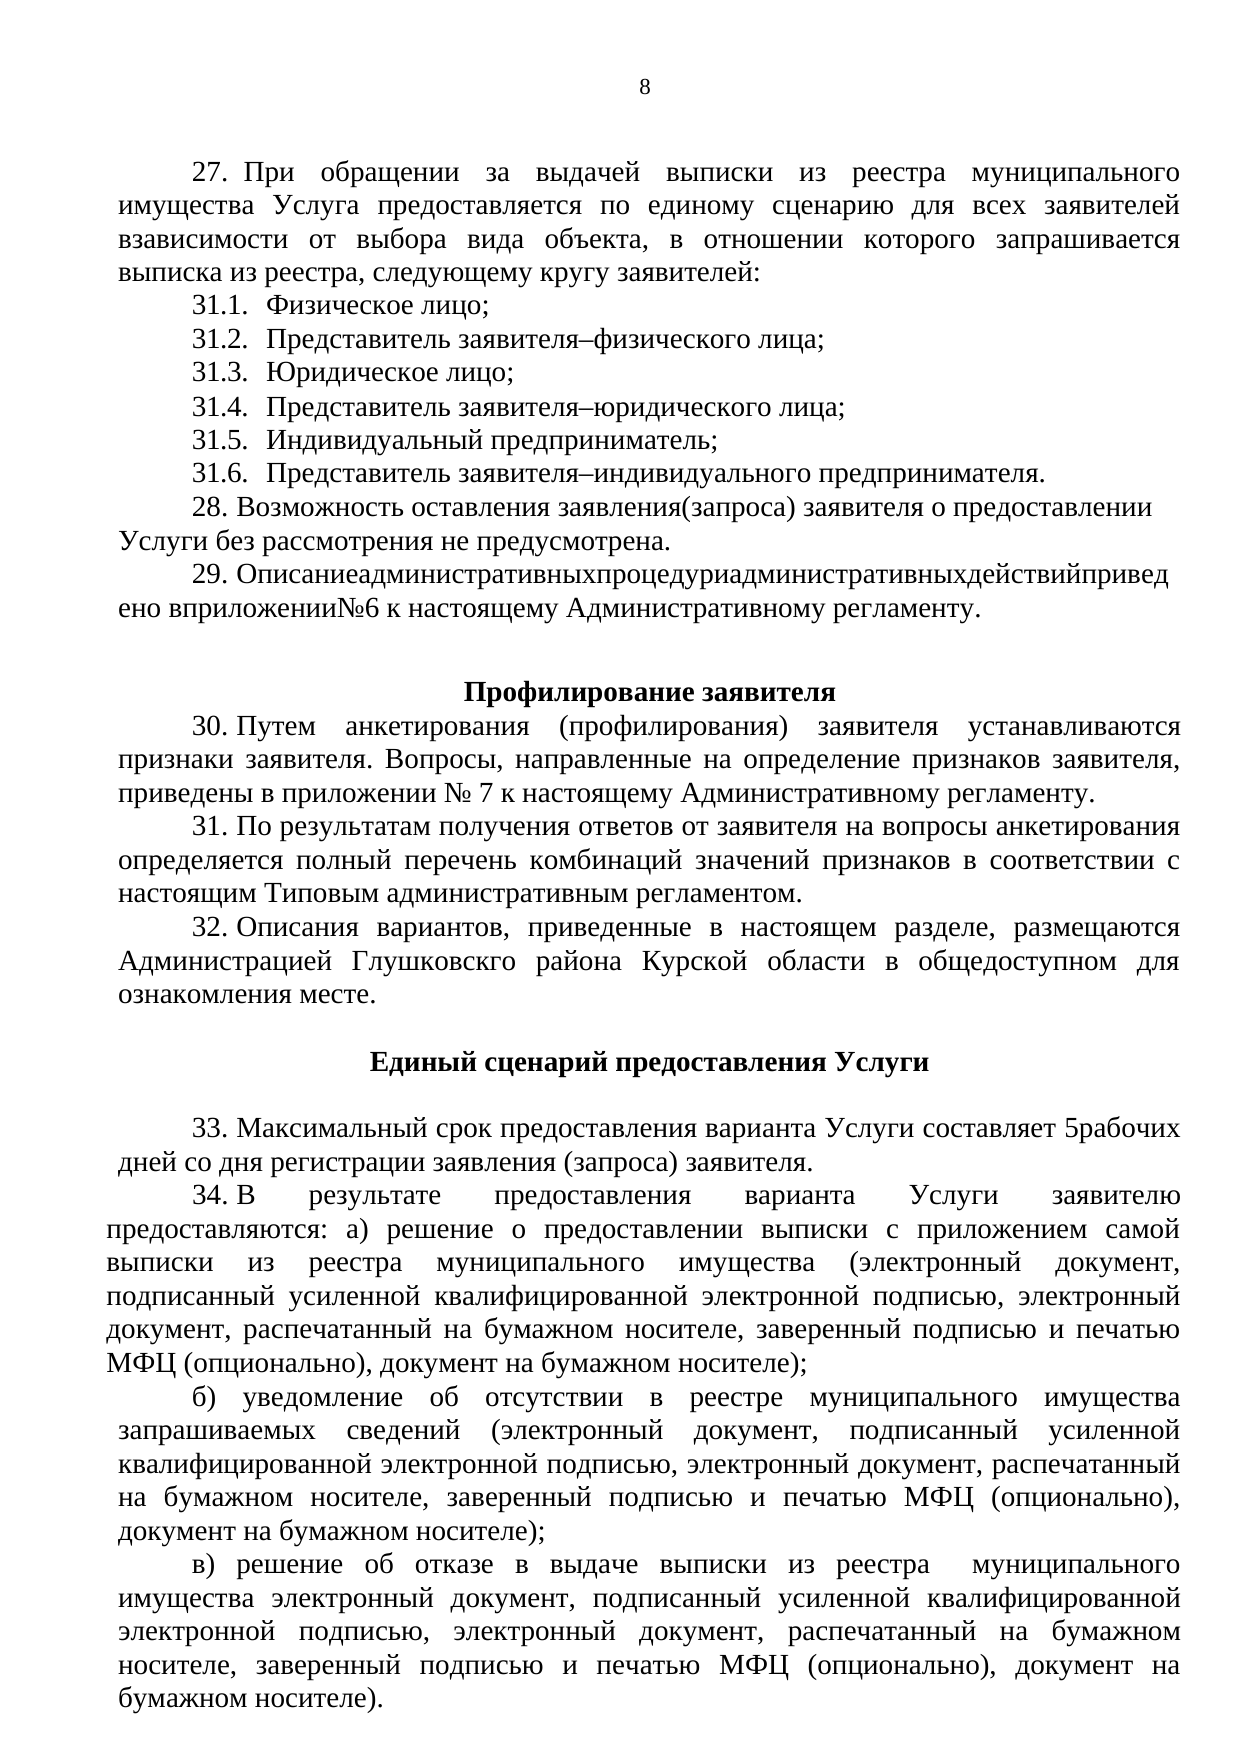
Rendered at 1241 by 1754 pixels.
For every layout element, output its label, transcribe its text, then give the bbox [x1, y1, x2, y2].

list В результате предоставления варианта Услуги заявителю предоставляются: а) решение о предоставлении выписки с приложением самой выписки из реестра муниципального имущества (электронный документ, подписанный усиленной квалифицированной электронной подписью, электронный документ, распечатанный на бумажном носителе, заверенный подписью и печатью МФЦ (опционально), документ на бумажном носителе); [106, 1177, 1181, 1379]
list Описаниеадминистративныхпроцедуриадминистративныхдействийприведено вприложении№6 к настоящему Административному регламенту. [118, 557, 1181, 624]
list По результатам получения ответов от заявителя на вопросы анкетирования определяется полный перечень комбинаций значений признаков в соответствии с настоящим Типовым административным регламентом. [118, 808, 1181, 909]
list Представитель заявителя–физического лица; [192, 322, 1198, 355]
list Возможность оставления заявления(запроса) заявителя о предоставлении Услуги без рассмотрения не предусмотрена. [118, 489, 1181, 557]
list Индивидуальный предприниматель; [192, 422, 1198, 456]
text б) уведомление об отсутствии в реестре муниципального имущества запрашиваемых сведений (электронный документ, подписанный усиленной квалифицированной электронной подписью, электронный документ, распечатанный на бумажном носителе, заверенный подписью и печатью МФЦ (опционально), документ на бумажном носителе); [118, 1379, 1181, 1546]
subtitle Профилирование заявителя [123, 674, 1177, 708]
list Представитель заявителя–индивидуального предпринимателя. [192, 456, 1198, 489]
list Представитель заявителя–юридического лица; [192, 389, 1198, 422]
text в) решение об отказе в выдаче выписки из реестра муниципального имущества электронный документ, подписанный усиленной квалифицированной электронной подписью, электронный документ, распечатанный на бумажном носителе, заверенный подписью и печатью МФЦ (опционально), документ на бумажном носителе). [118, 1546, 1182, 1714]
list Максимальный срок предоставления варианта Услуги составляет 5рабочих дней со дня регистрации заявления (запроса) заявителя. [118, 1110, 1181, 1177]
list Путем анкетирования (профилирования) заявителя устанавливаются признаки заявителя. Вопросы, направленные на определение признаков заявителя, приведены в приложении № 7 к настоящему Административному регламенту. [118, 708, 1182, 808]
list При обращении за выдачей выписки из реестра муниципального имущества Услуга предоставляется по единому сценарию для всех заявителей взависимости от выбора вида объекта, в отношении которого запрашивается выписка из реестра, следующему кругу заявителей: [118, 154, 1181, 288]
list Описания вариантов, приведенные в настоящем разделе, размещаются Администрацией Глушковскго района Курской области в общедоступном для ознакомления месте. [118, 909, 1181, 1010]
list Физическое лицо; [192, 288, 1198, 322]
subtitle Единый сценарий предоставления Услуги [123, 1044, 1176, 1077]
list Юридическое лицо; [192, 355, 1198, 389]
